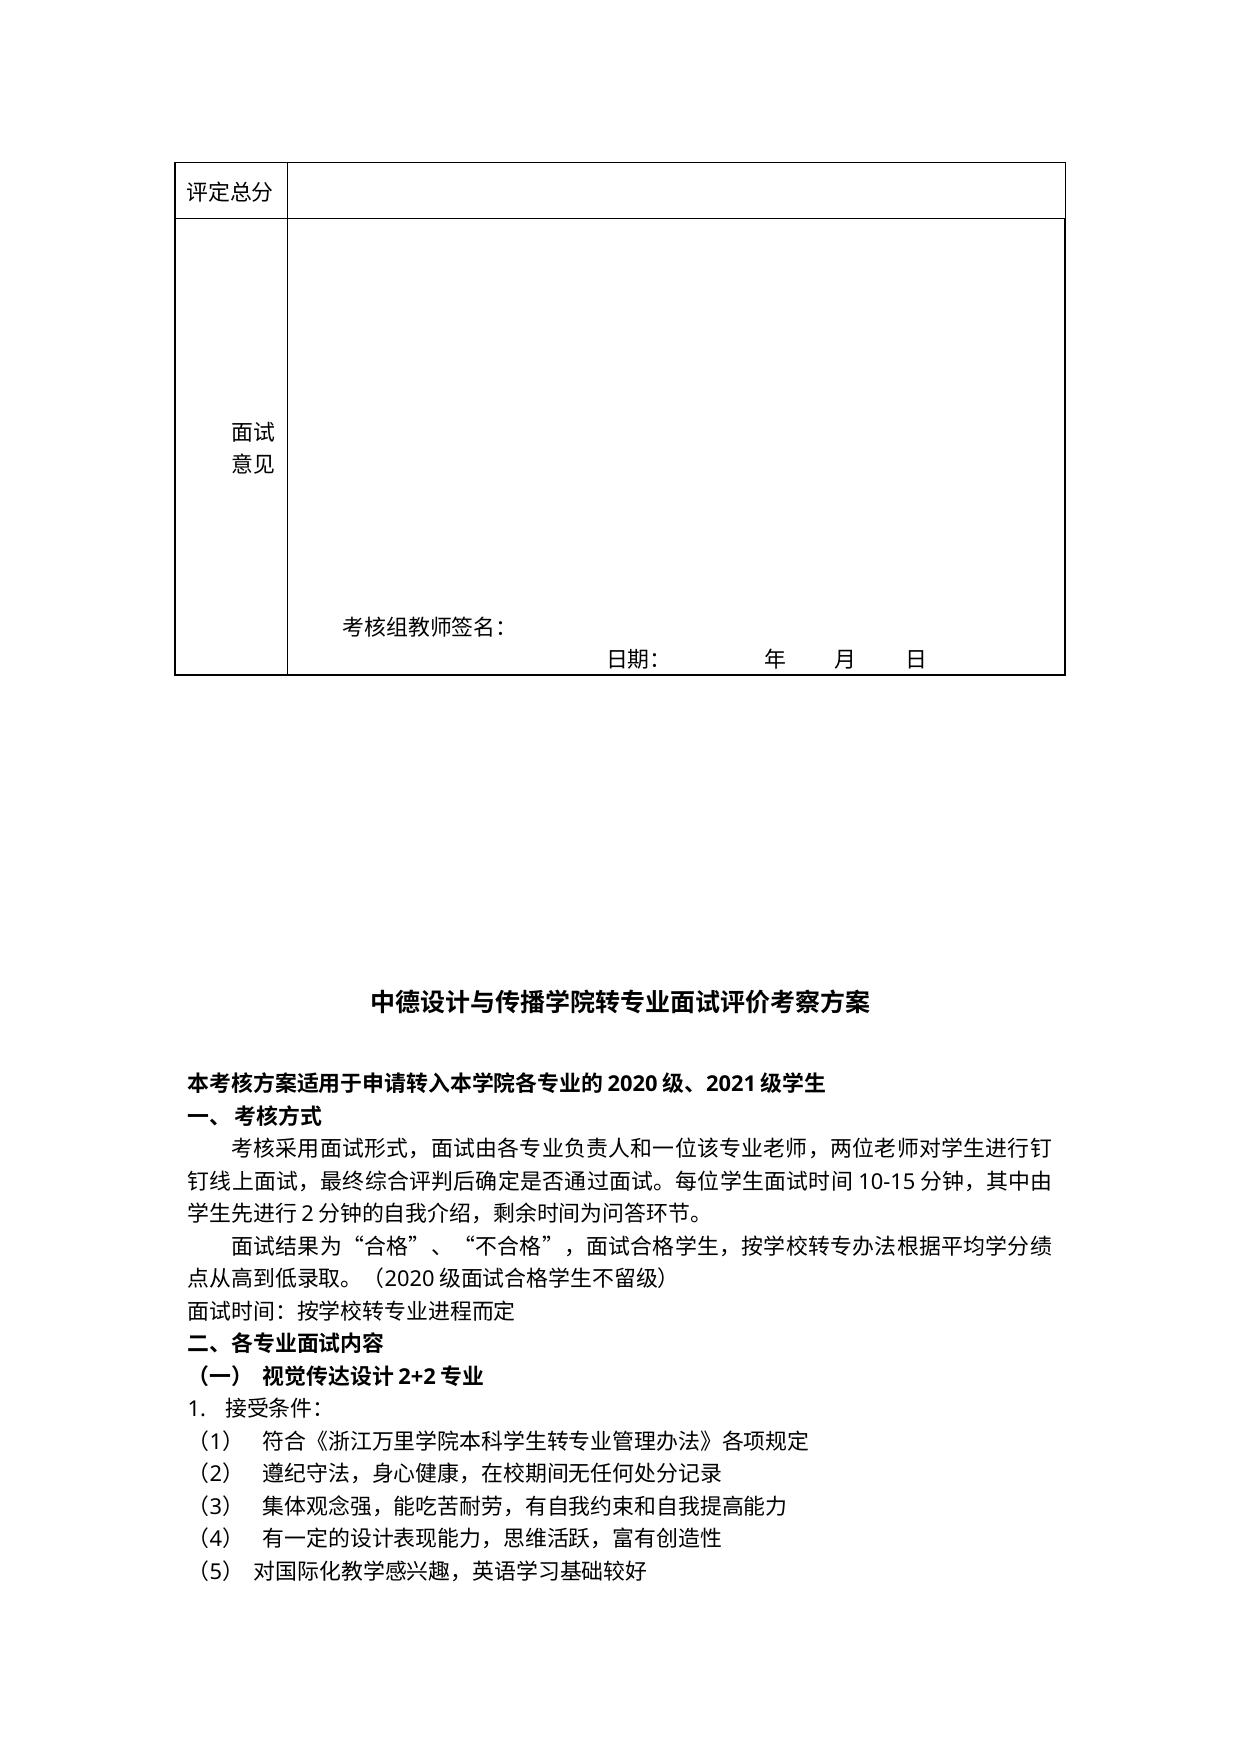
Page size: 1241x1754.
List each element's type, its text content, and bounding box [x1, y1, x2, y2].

table_cell [288, 163, 1065, 218]
text 考核采用面试形式，面试由各专业负责人和一位该专业老师，两位老师对学生进行钉钉线上面试，最终综合评判后确定是否通过面试。每位学生面试时间10-15分钟，其中由学生先进行2分钟的自我介绍，剩余时间为问答环节。 [187, 1131, 1053, 1228]
list 视觉传达设计2+2专业 [187, 1358, 1053, 1391]
list 集体观念强，能吃苦耐劳，有自我约束和自我提高能力 [187, 1488, 1053, 1521]
text 本考核方案适用于申请转入本学院各专业的2020级、2021级学生 [187, 1066, 1053, 1098]
list 接受条件： [187, 1391, 1053, 1423]
text 二、各专业面试内容 [187, 1326, 1053, 1358]
table_cell 面试 意见 [176, 219, 287, 674]
table_cell 评定总分 [176, 163, 287, 218]
list 有一定的设计表现能力，思维活跃，富有创造性 [187, 1521, 1053, 1553]
table_cell 考核组教师签名： 日期： 年 月 日 [288, 219, 1064, 674]
text 面试时间：按学校转专业进程而定 [187, 1293, 1053, 1326]
list 考核方式 [187, 1098, 1053, 1131]
text 中德设计与传播学院转专业面试评价考察方案 [187, 968, 1053, 1033]
text （5） 对国际化教学感兴趣，英语学习基础较好 [187, 1553, 1053, 1586]
list 符合《浙江万里学院本科学生转专业管理办法》各项规定 [187, 1423, 1053, 1456]
list 遵纪守法，身心健康，在校期间无任何处分记录 [187, 1456, 1053, 1488]
text 面试结果为“合格”、“不合格”，面试合格学生，按学校转专办法根据平均学分绩点从高到低录取。（2020级面试合格学生不留级） [187, 1228, 1053, 1293]
